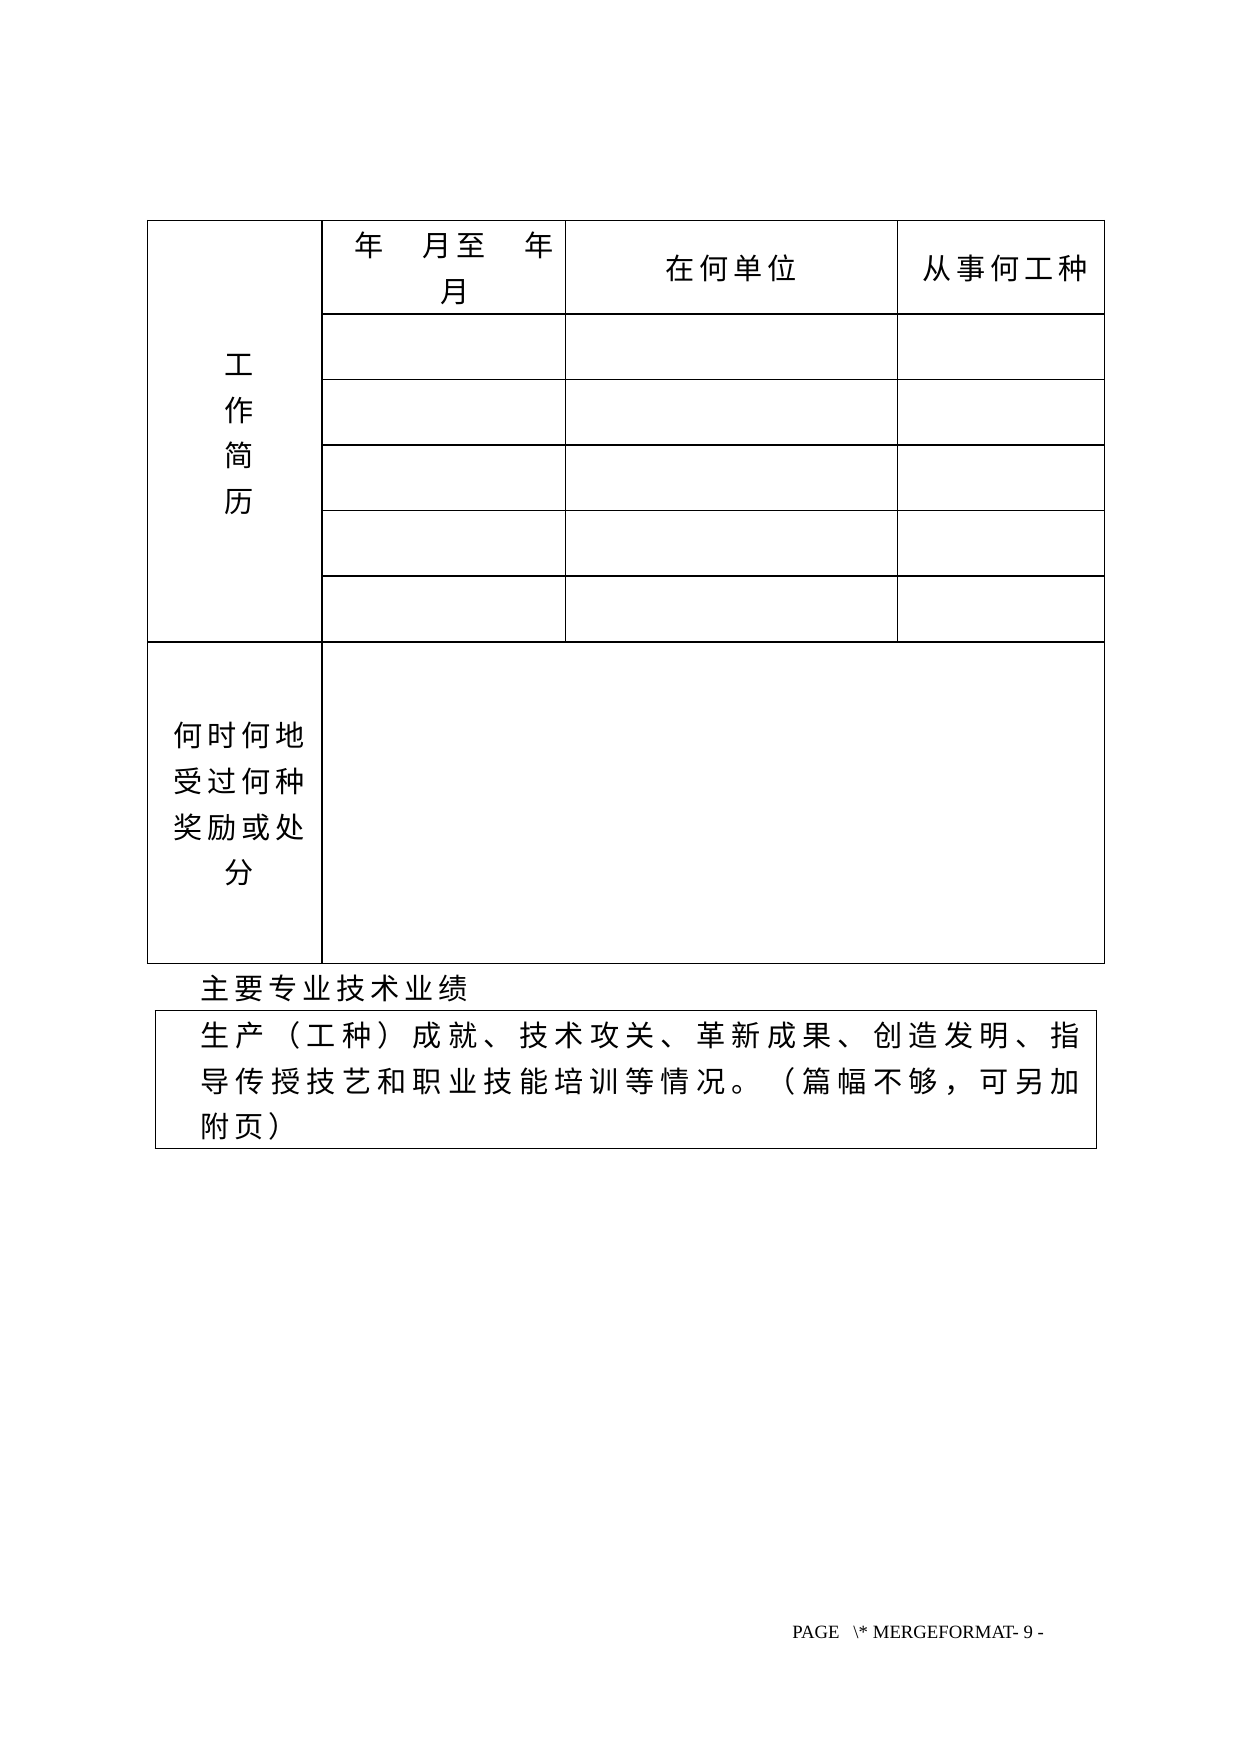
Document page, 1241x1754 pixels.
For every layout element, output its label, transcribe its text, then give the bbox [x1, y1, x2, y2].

table_cell [323, 446, 565, 510]
table_cell 何时何地 受过何种 奖励或处分 [148, 643, 321, 963]
table_cell [566, 315, 897, 378]
table_cell [898, 380, 1104, 444]
table_cell [566, 511, 897, 575]
table_cell [323, 380, 565, 444]
table_cell [898, 315, 1104, 378]
table_cell [323, 511, 565, 575]
table_cell [898, 511, 1104, 575]
table_header 生产（工种）成就、技术攻关、革新成果、创造发明、指导传授技艺和职业技能培训等情况。（篇幅不够，可另加附页） [156, 1011, 1096, 1148]
table_cell 在何单位 [566, 221, 897, 313]
table_cell 从事何工种 [898, 221, 1104, 313]
table_cell 工 作 简 历 [148, 221, 321, 641]
text 主要专业技术业绩 [166, 964, 1086, 1010]
table_cell [323, 315, 565, 378]
table_cell [566, 577, 897, 641]
table_cell [898, 577, 1104, 641]
table_cell [566, 446, 897, 510]
table_cell [323, 643, 1104, 963]
table_cell [898, 446, 1104, 510]
table_cell [566, 380, 897, 444]
table_cell [323, 577, 565, 641]
table_cell 年 月至 年 月 [323, 221, 565, 313]
